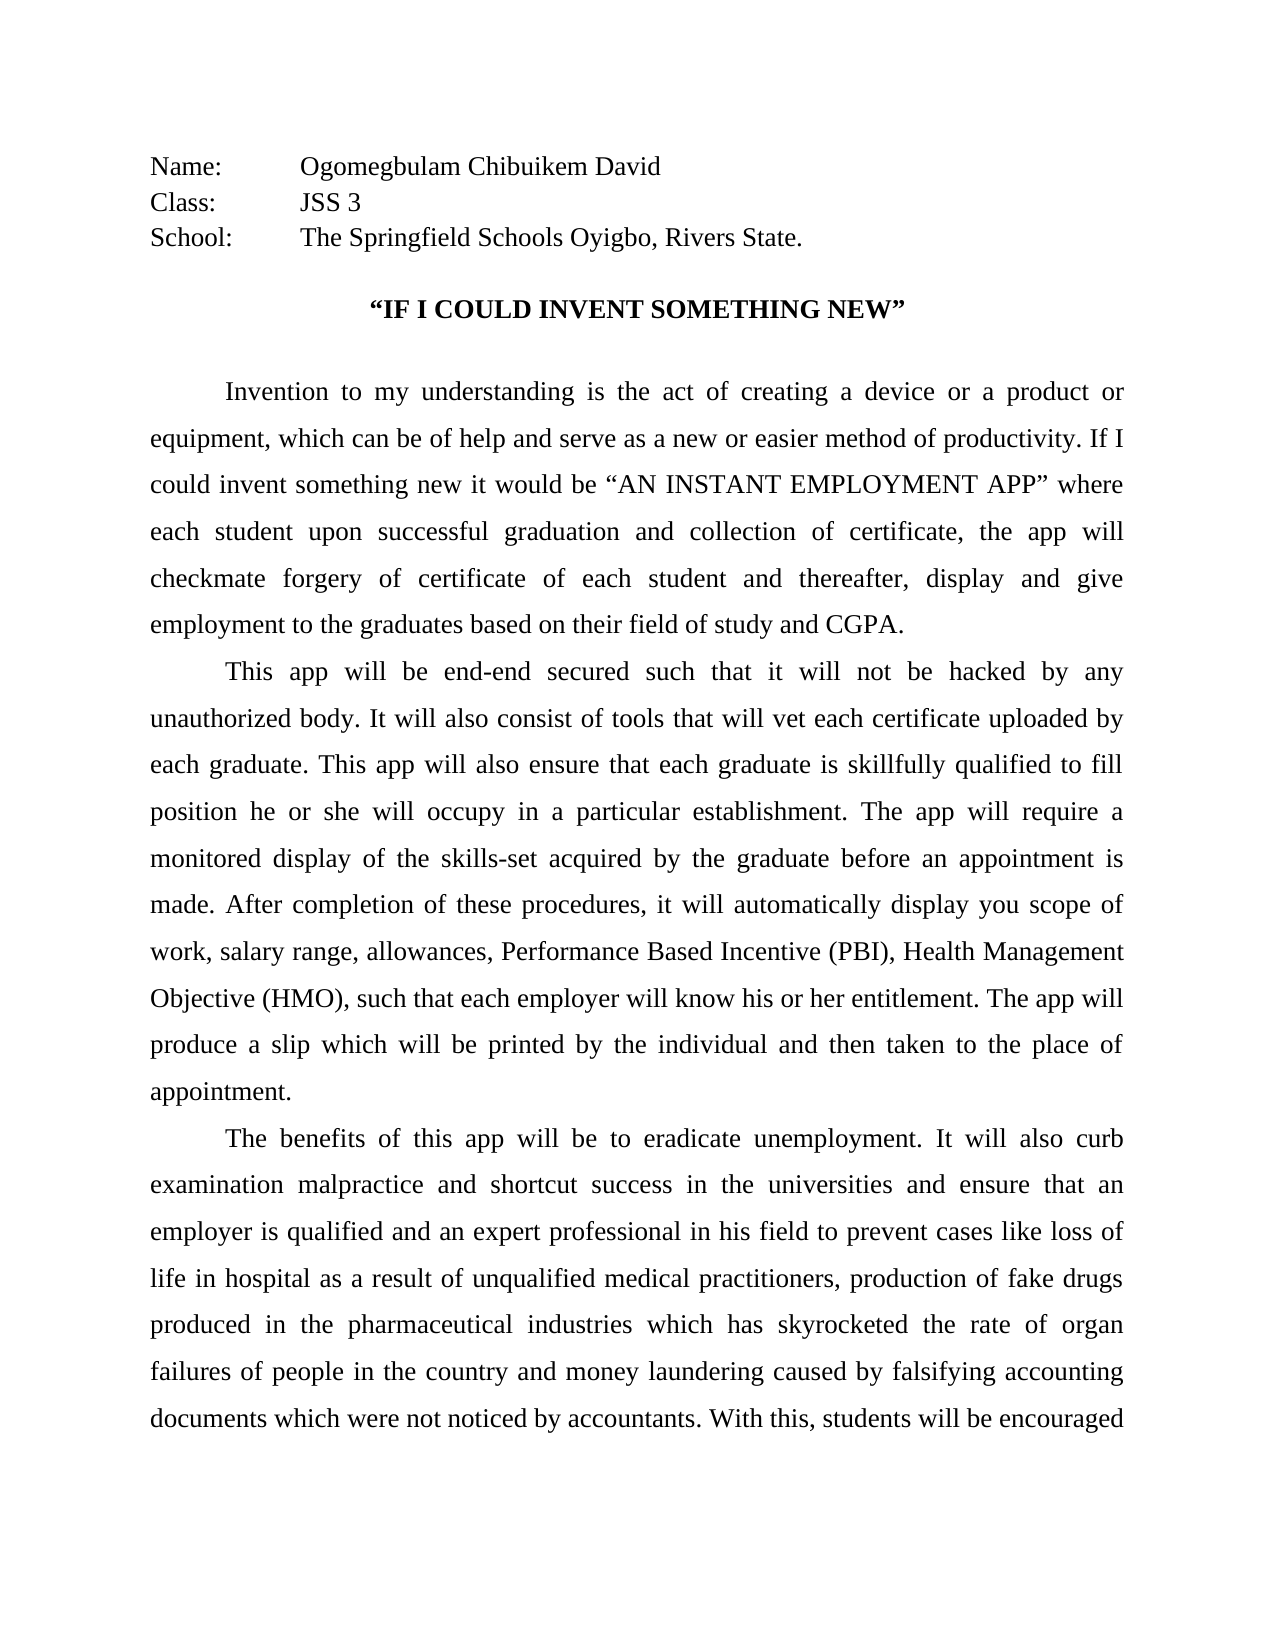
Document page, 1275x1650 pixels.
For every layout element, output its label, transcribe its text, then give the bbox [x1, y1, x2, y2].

text Class: JSS 3 [150, 186, 1125, 217]
text School: The Springfield Schools Oyigbo, Rivers State. [150, 221, 1125, 253]
text Invention to my understanding is the act of creating a device or a product or equipment, which can be of help and serve as a new or easier method of productivity. If I could invent something new it would be “AN INSTANT EMPLOYMENT APP” where each student upon successful graduation and collection of certificate, the app will checkmate forgery of certificate of each student and thereafter, display and give employment to the graduates based on their field of study and CGPA. [150, 375, 1125, 640]
text This app will be end-end secured such that it will not be hacked by any unauthorized body. It will also consist of tools that will vet each certificate uploaded by each graduate. This app will also ensure that each graduate is skillfully qualified to fill position he or she will occupy in a particular establishment. The app will require a monitored display of the skills-set acquired by the graduate before an appointment is made. After completion of these procedures, it will automatically display you scope of work, salary range, allowances, Performance Based Incentive (PBI), Health Management Objective (HMO), such that each employer will know his or her entitlement. The app will produce a slip which will be printed by the individual and then taken to the place of appointment. [150, 655, 1125, 1106]
text Name: Ogomegbulam Chibuikem David [150, 150, 1125, 181]
text “IF I COULD INVENT SOMETHING NEW” [150, 293, 1125, 324]
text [150, 1122, 1125, 1433]
